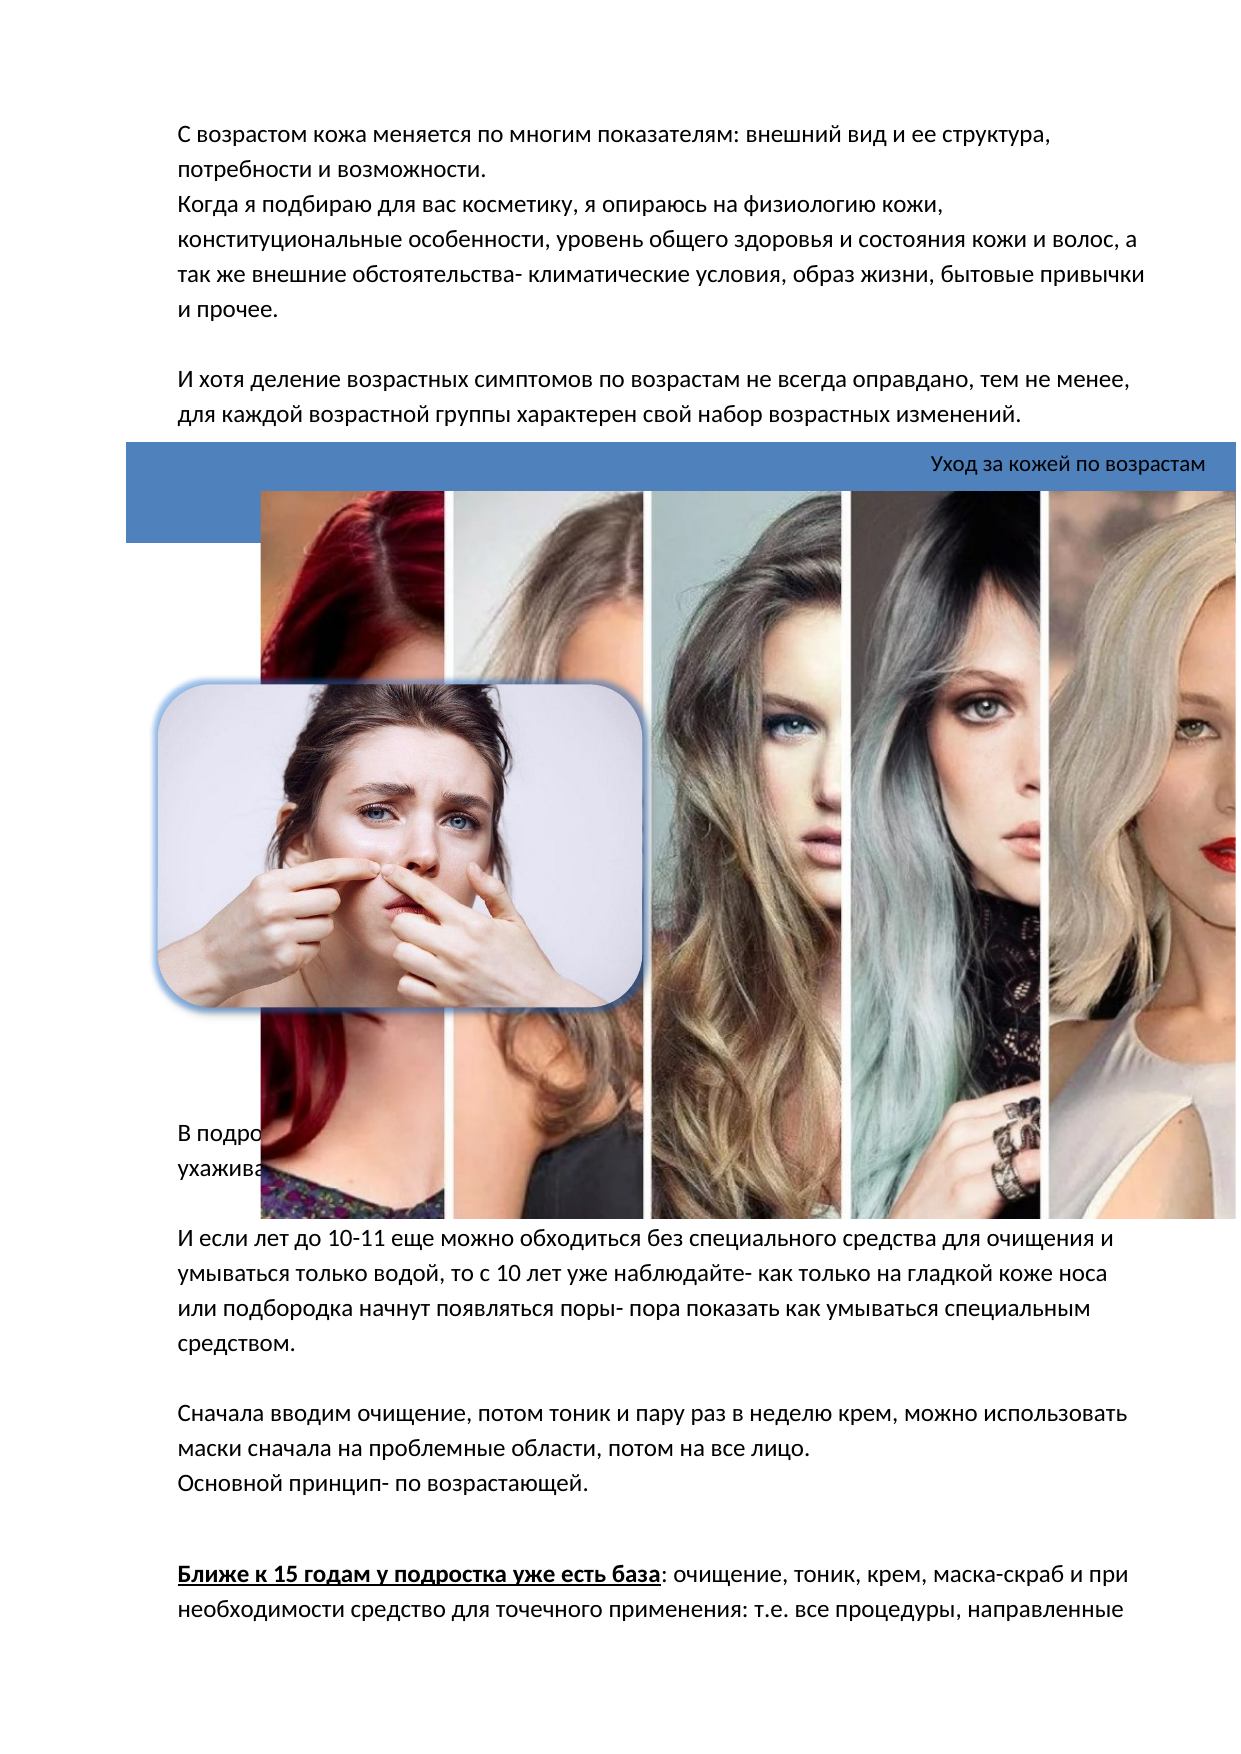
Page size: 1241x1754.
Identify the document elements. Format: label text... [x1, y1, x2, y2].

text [177, 1523, 1152, 1624]
picture [157, 684, 643, 1008]
text В подростковом возрасте уже можно прогнозировать будущие изменения и начинать ухаживать за кожей, не дожидаясь первых морщин. И если лет до 10-11 еще можно обходиться без специального средства для очищения и умываться только водой, то с 10 лет уже наблюдайте- как только на гладкой коже носа или подбородка начнут появляться поры- пора показать как умываться специальным средством. Сначала вводим очищение, потом тоник и пару раз в неделю крем, можно использовать маски сначала на проблемные области, потом на все лицо. Основной принцип- по возрастающей. [177, 1118, 1152, 1498]
picture [260, 491, 1236, 1219]
